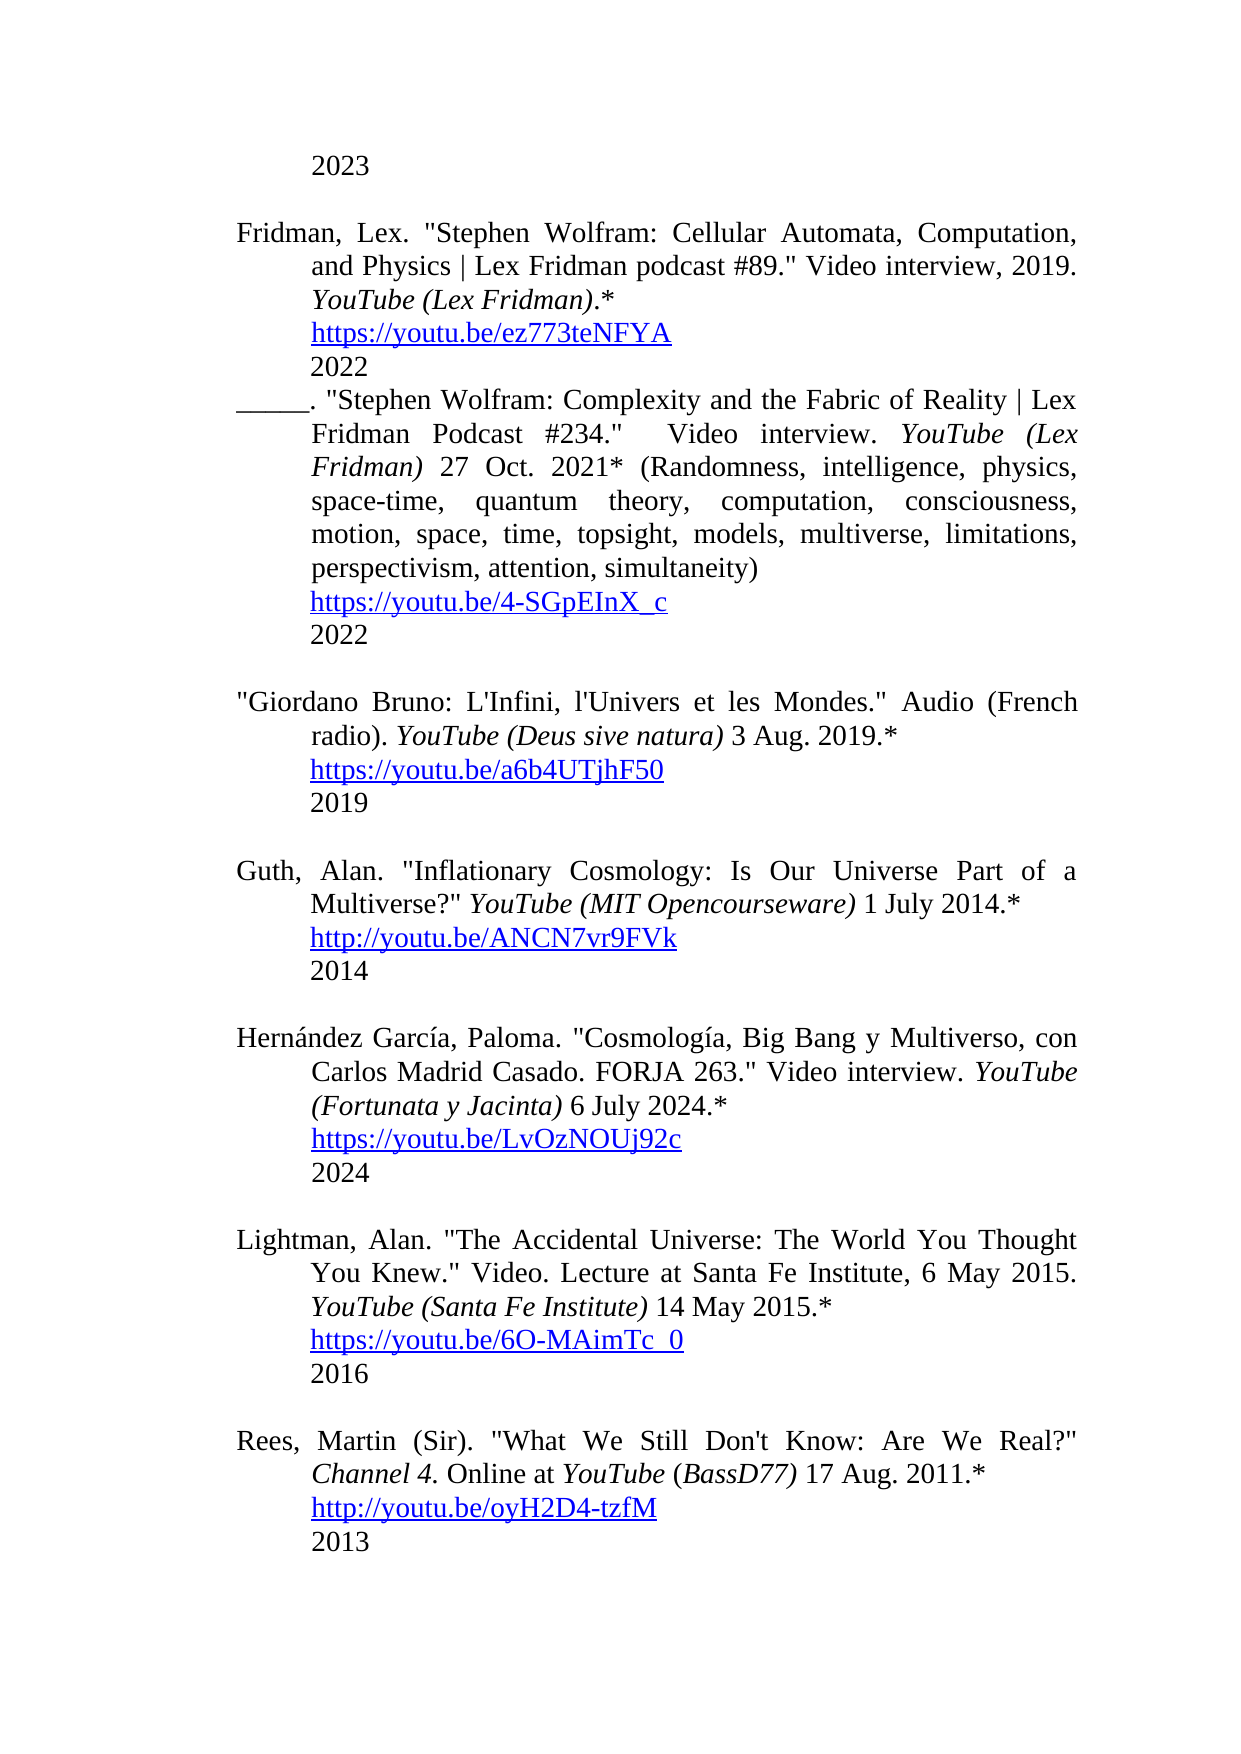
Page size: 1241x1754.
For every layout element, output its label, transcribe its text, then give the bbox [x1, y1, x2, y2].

text 2013 [236, 1524, 1078, 1557]
text Guth, Alan. "Inflationary Cosmology: Is Our Universe Part of a Multiverse?" YouTube (MIT Opencourseware) 1 July 2014.* [236, 853, 1078, 920]
text https://youtu.be/a6b4UTjhF50 [236, 752, 1078, 785]
text https://youtu.be/LvOzNOUj92c [311, 1121, 1078, 1155]
text http://youtu.be/oyH2D4-tzfM [236, 1490, 1078, 1524]
text https://youtu.be/6O-MAimTc_0 [236, 1322, 1078, 1356]
text https://youtu.be/4-SGpEInX_c [310, 584, 1078, 617]
text 2023 [236, 148, 1078, 181]
text Rees, Martin (Sir). "What We Still Don't Know: Are We Real?" Channel 4. Online at YouTube (BassD77) 17 Aug. 2011.* [236, 1423, 1078, 1490]
text https://youtu.be/ez773teNFYA [311, 315, 1078, 349]
text http://youtu.be/ANCN7vr9FVk [310, 920, 1078, 953]
text Hernández García, Paloma. "Cosmología, Big Bang y Multiverso, con Carlos Madrid Casado. FORJA 263." Video interview. YouTube (Fortunata y Jacinta) 6 July 2024.* [236, 1021, 1078, 1121]
text Fridman, Lex. "Stephen Wolfram: Cellular Automata, Computation, and Physics | Lex Fridman podcast #89." Video interview, 2019. YouTube (Lex Fridman).* [236, 215, 1078, 315]
text 2022 [310, 349, 1078, 382]
text _____. "Stephen Wolfram: Complexity and the Fabric of Reality | Lex Fridman Podcast #234." Video interview. YouTube (Lex Fridman) 27 Oct. 2021* (Randomness, intelligence, physics, space-time, quantum theory, computation, consciousness, motion, space, time, topsight, models, multiverse, limitations, perspectivism, attention, simultaneity) [236, 382, 1078, 584]
text 2019 [236, 786, 1078, 819]
text 2016 [236, 1356, 1078, 1389]
text "Giordano Bruno: L'Infini, l'Univers et les Mondes." Audio (French radio). YouTube (Deus sive natura) 3 Aug. 2019.* [236, 684, 1078, 752]
text 2022 [310, 617, 1078, 651]
text Lightman, Alan. "The Accidental Universe: The World You Thought You Knew." Video. Lecture at Santa Fe Institute, 6 May 2015. YouTube (Santa Fe Institute) 14 May 2015.* [236, 1222, 1078, 1322]
text 2014 [310, 953, 1078, 987]
text 2024 [236, 1155, 1078, 1188]
